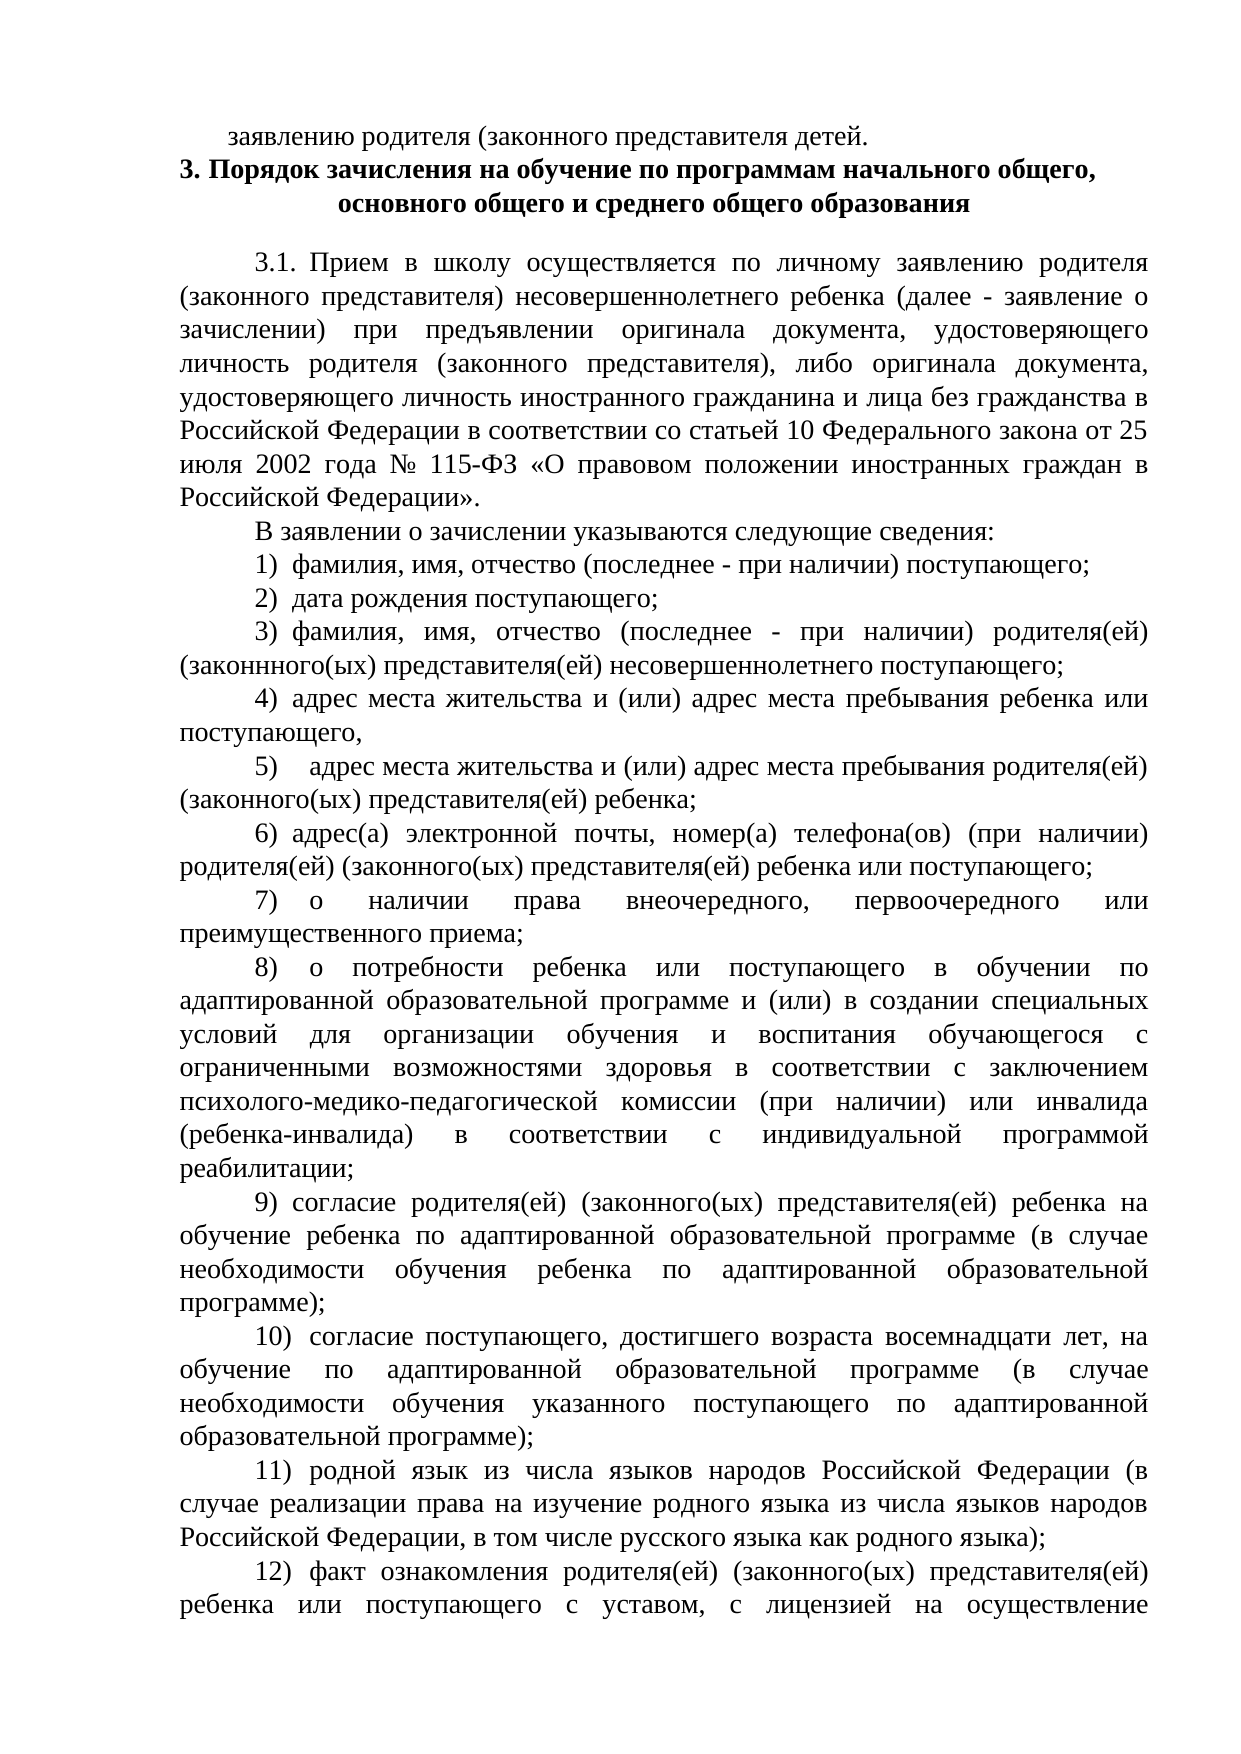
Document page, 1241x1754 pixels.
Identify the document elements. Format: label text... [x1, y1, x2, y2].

list согласие родителя(ей) (законного(ых) представителя(ей) ребенка на обучение ребенка по адаптированной образовательной программе (в случае необходимости обучения ребенка по адаптированной образовательной программе); [179, 1184, 1149, 1318]
list о наличии права внеочередного, первоочередного или преимущественного приема; [179, 882, 1149, 949]
list согласие поступающего, достигшего возраста восемнадцати лет, на обучение по адаптированной образовательной программе (в случае необходимости обучения указанного поступающего по адаптированной образовательной программе); [179, 1318, 1149, 1452]
list родной язык из числа языков народов Российской Федерации (в случае реализации права на изучение родного языка из числа языков народов Российской Федерации, в том числе русского языка как родного языка); [179, 1452, 1149, 1553]
list фамилия, имя, отчество (последнее - при наличии) родителя(ей) (законнного(ых) представителя(ей) несовершеннолетнего поступающего; [179, 614, 1149, 681]
list дата рождения поступающего; [179, 580, 1152, 614]
list Прием в школу осуществляется по личному заявлению родителя (законного представителя) несовершеннолетнего ребенка (далее - заявление о зачислении) при предъявлении оригинала документа, удостоверяющего личность родителя (законного представителя), либо оригинала документа, удостоверяющего личность иностранного гражданина и лица без гражданства в Российской Федерации в соответствии со статьей 10 Федерального закона от 25 июля 2002 года № 115-ФЗ «О правовом положении иностранных граждан в Российской Федерации». [179, 245, 1149, 513]
list фамилия, имя, отчество (последнее - при наличии) поступающего; [179, 547, 1152, 580]
list адрес места жительства и (или) адрес места пребывания родителя(ей) (законного(ых) представителя(ей) ребенка; [179, 748, 1149, 815]
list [177, 118, 1149, 152]
list Порядок зачисления на обучение по программам начального общего, основного общего и среднего общего образования [179, 152, 1149, 219]
list о потребности ребенка или поступающего в обучении по адаптированной образовательной программе и (или) в создании специальных условий для организации обучения и воспитания обучающегося с ограниченными возможностями здоровья в соответствии с заключением психолого-медико-педагогической комиссии (при наличии) или инвалида (ребенка-инвалида) в соответствии с индивидуальной программой реабилитации; [179, 949, 1149, 1184]
list адрес(а) электронной почты, номер(а) телефона(ов) (при наличии) родителя(ей) (законного(ых) представителя(ей) ребенка или поступающего; [179, 815, 1149, 882]
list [179, 1553, 1149, 1620]
text В заявлении о зачислении указываются следующие сведения: [179, 513, 1152, 547]
list адрес места жительства и (или) адрес места пребывания ребенка или поступающего, [179, 681, 1149, 748]
